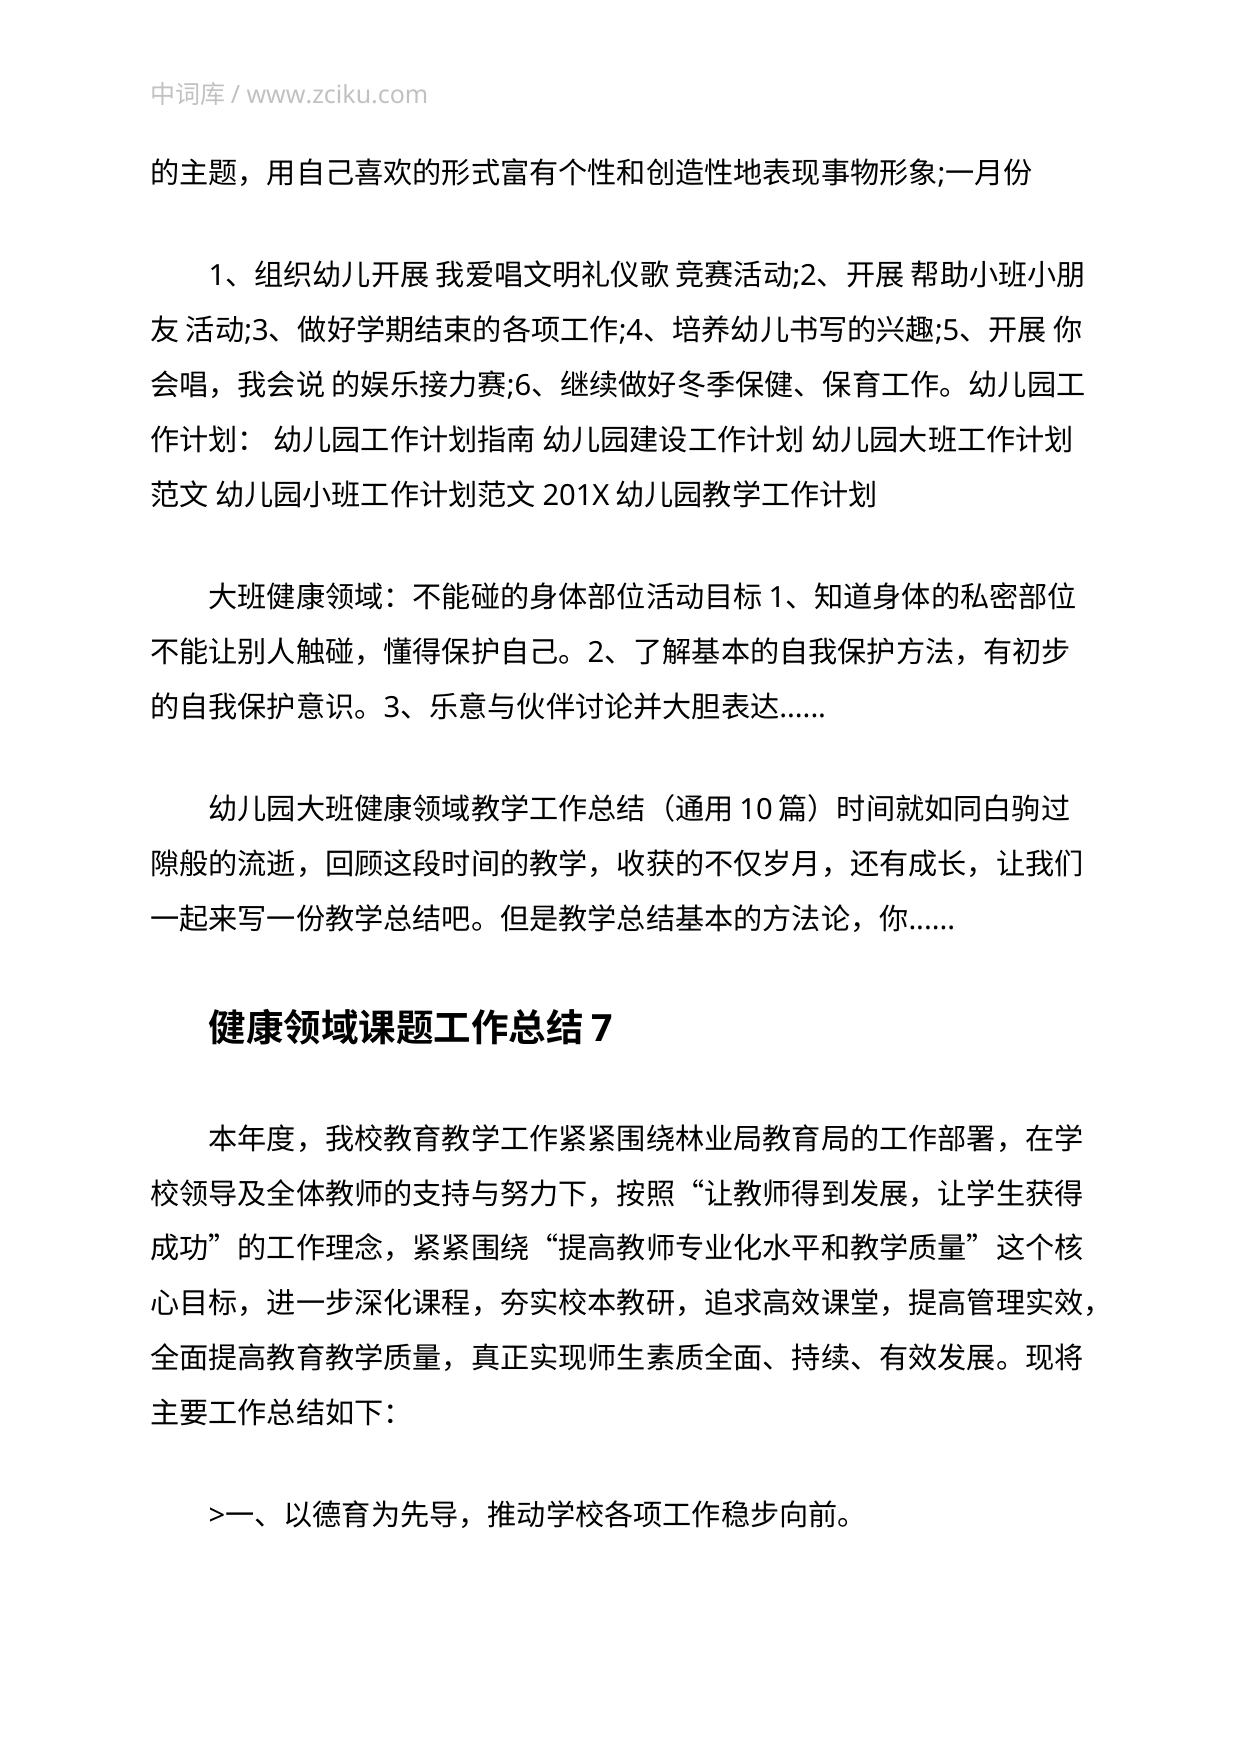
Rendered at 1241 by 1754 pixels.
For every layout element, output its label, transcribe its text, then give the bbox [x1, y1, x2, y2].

text >一、以德育为先导，推动学校各项工作稳步向前。 [150, 1492, 1090, 1534]
text 大班健康领域：不能碰的身体部位活动目标1、知道身体的私密部位不能让别人触碰，懂得保护自己。2、了解基本的自我保护方法，有初步的自我保护意识。3、乐意与伙伴讨论并大胆表达...... [150, 574, 1090, 726]
text 健康领域课题工作总结7 [150, 998, 1090, 1052]
text 幼儿园大班健康领域教学工作总结（通用10篇）时间就如同白驹过隙般的流逝，回顾这段时间的教学，收获的不仅岁月，还有成长，让我们一起来写一份教学总结吧。但是教学总结基本的方法论，你...... [150, 786, 1090, 938]
text 本年度，我校教育教学工作紧紧围绕林业局教育局的工作部署，在学校领导及全体教师的支持与努力下，按照“让教师得到发展，让学生获得成功”的工作理念，紧紧围绕“提高教师专业化水平和教学质量”这个核心目标，进一步深化课程，夯实校本教研，追求高效课堂，提高管理实效，全面提高教育教学质量，真正实现师生素质全面、持续、有效发展。现将主要工作总结如下： [150, 1115, 1090, 1432]
text 1、组织幼儿开展 我爱唱文明礼仪歌 竞赛活动;2、开展 帮助小班小朋友 活动;3、做好学期结束的各项工作;4、培养幼儿书写的兴趣;5、开展 你会唱，我会说 的娱乐接力赛;6、继续做好冬季保健、保育工作。幼儿园工作计划： 幼儿园工作计划指南 幼儿园建设工作计划 幼儿园大班工作计划范文 幼儿园小班工作计划范文 201X幼儿园教学工作计划 [150, 252, 1090, 514]
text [150, 150, 1090, 192]
